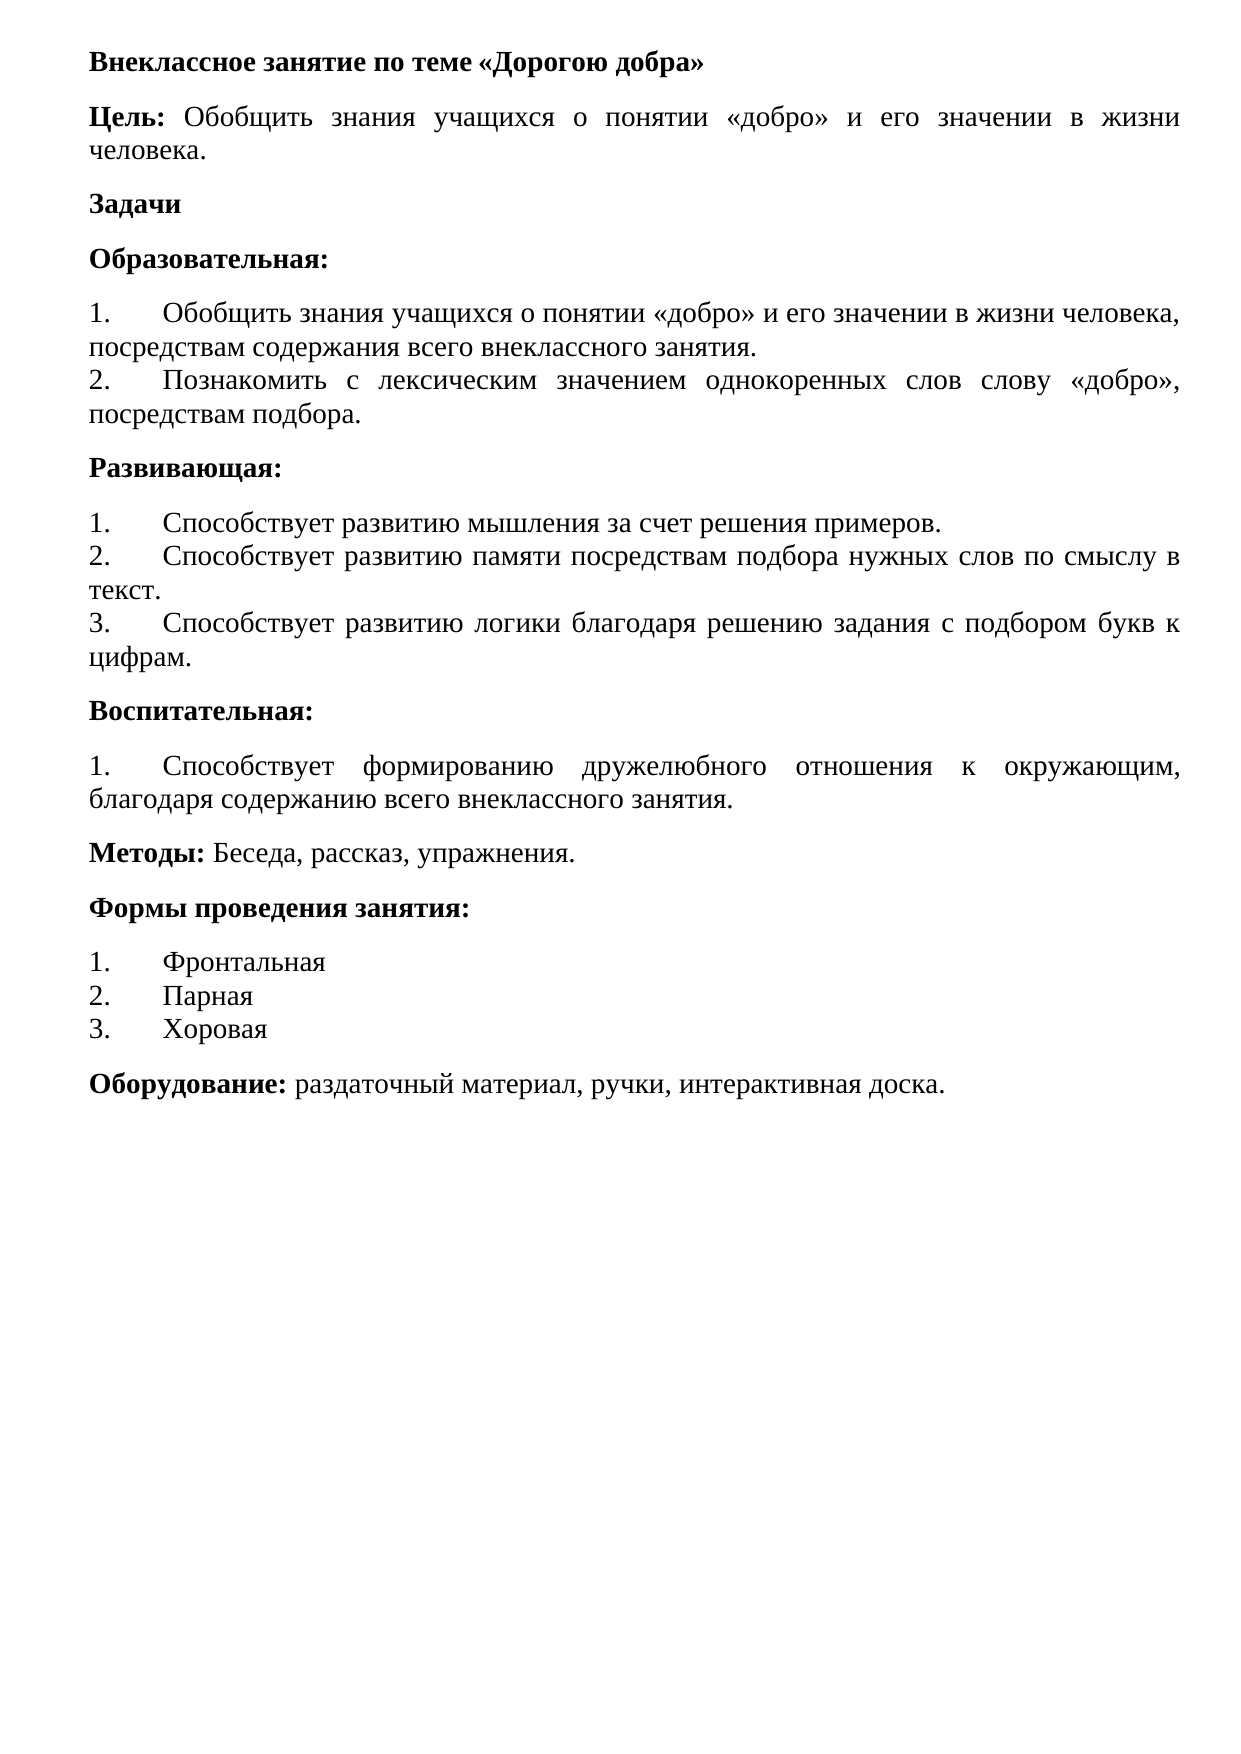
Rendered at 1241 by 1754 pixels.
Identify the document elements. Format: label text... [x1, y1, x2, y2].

list Познакомить с лексическим значением однокоренных слов слову «добро», посредствам подбора. [89, 362, 1181, 429]
list Способствует развитию мышления за счет решения примеров. [89, 505, 1181, 538]
list Обобщить знания учащихся о понятии «добро» и его значении в жизни человека, посредствам содержания всего внеклассного занятия. [89, 295, 1181, 362]
text Цель: Обобщить знания учащихся о понятии «добро» и его значении в жизни человека. [89, 99, 1181, 166]
list Способствует формированию дружелюбного отношения к окружающим, благодаря содержанию всего внеклассного занятия. [89, 748, 1181, 815]
text Внеклассное занятие по теме «Дорогою добра» [89, 44, 1181, 78]
text Образовательная: [89, 241, 1181, 274]
text Воспитательная: [89, 693, 1181, 727]
list Способствует развитию логики благодаря решению задания с подбором букв к цифрам. [89, 605, 1181, 672]
list Хоровая [89, 1011, 1181, 1045]
list Способствует развитию памяти посредствам подбора нужных слов по смыслу в текст. [89, 538, 1181, 605]
text Оборудование: раздаточный материал, ручки, интерактивная доска. [89, 1066, 1181, 1099]
text Формы проведения занятия: [89, 890, 1181, 923]
text Методы: Беседа, рассказ, упражнения. [89, 836, 1181, 869]
text Развивающая: [89, 450, 1181, 484]
list Фронтальная [89, 944, 1181, 978]
list Парная [89, 978, 1181, 1011]
text Задачи [89, 187, 1181, 220]
